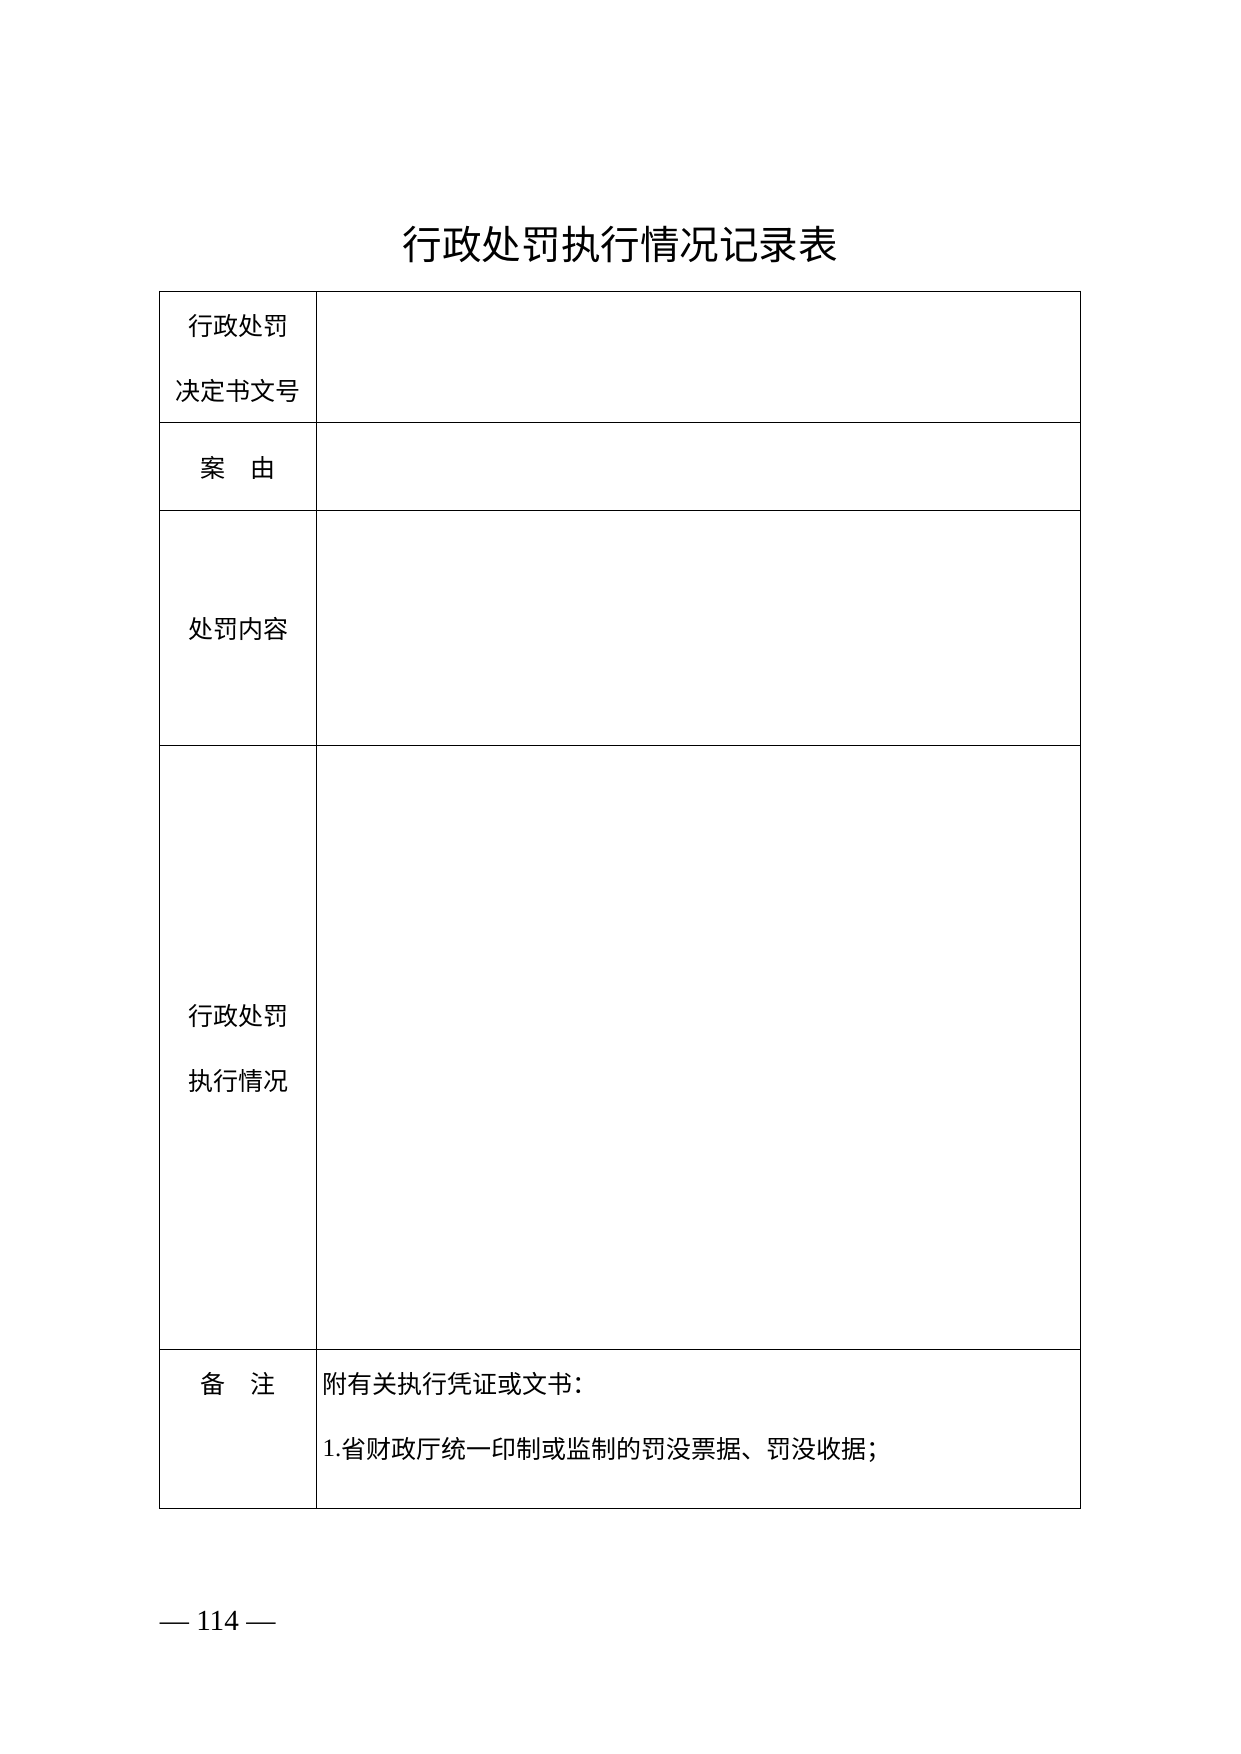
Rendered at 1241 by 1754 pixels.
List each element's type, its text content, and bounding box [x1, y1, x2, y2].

table_cell 行政处罚 执行情况 [160, 746, 316, 1349]
table_cell [317, 746, 1080, 1349]
table_header 行政处罚 决定书文号 [160, 292, 316, 422]
table_cell 处罚内容 [160, 511, 316, 744]
table_header [317, 292, 1080, 422]
text 行政处罚执行情况记录表 [159, 209, 1081, 274]
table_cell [317, 1350, 1080, 1508]
table_cell [317, 511, 1080, 744]
table_cell [317, 423, 1080, 510]
table_cell 案 由 [160, 423, 316, 510]
table_cell 备 注 [160, 1350, 316, 1508]
